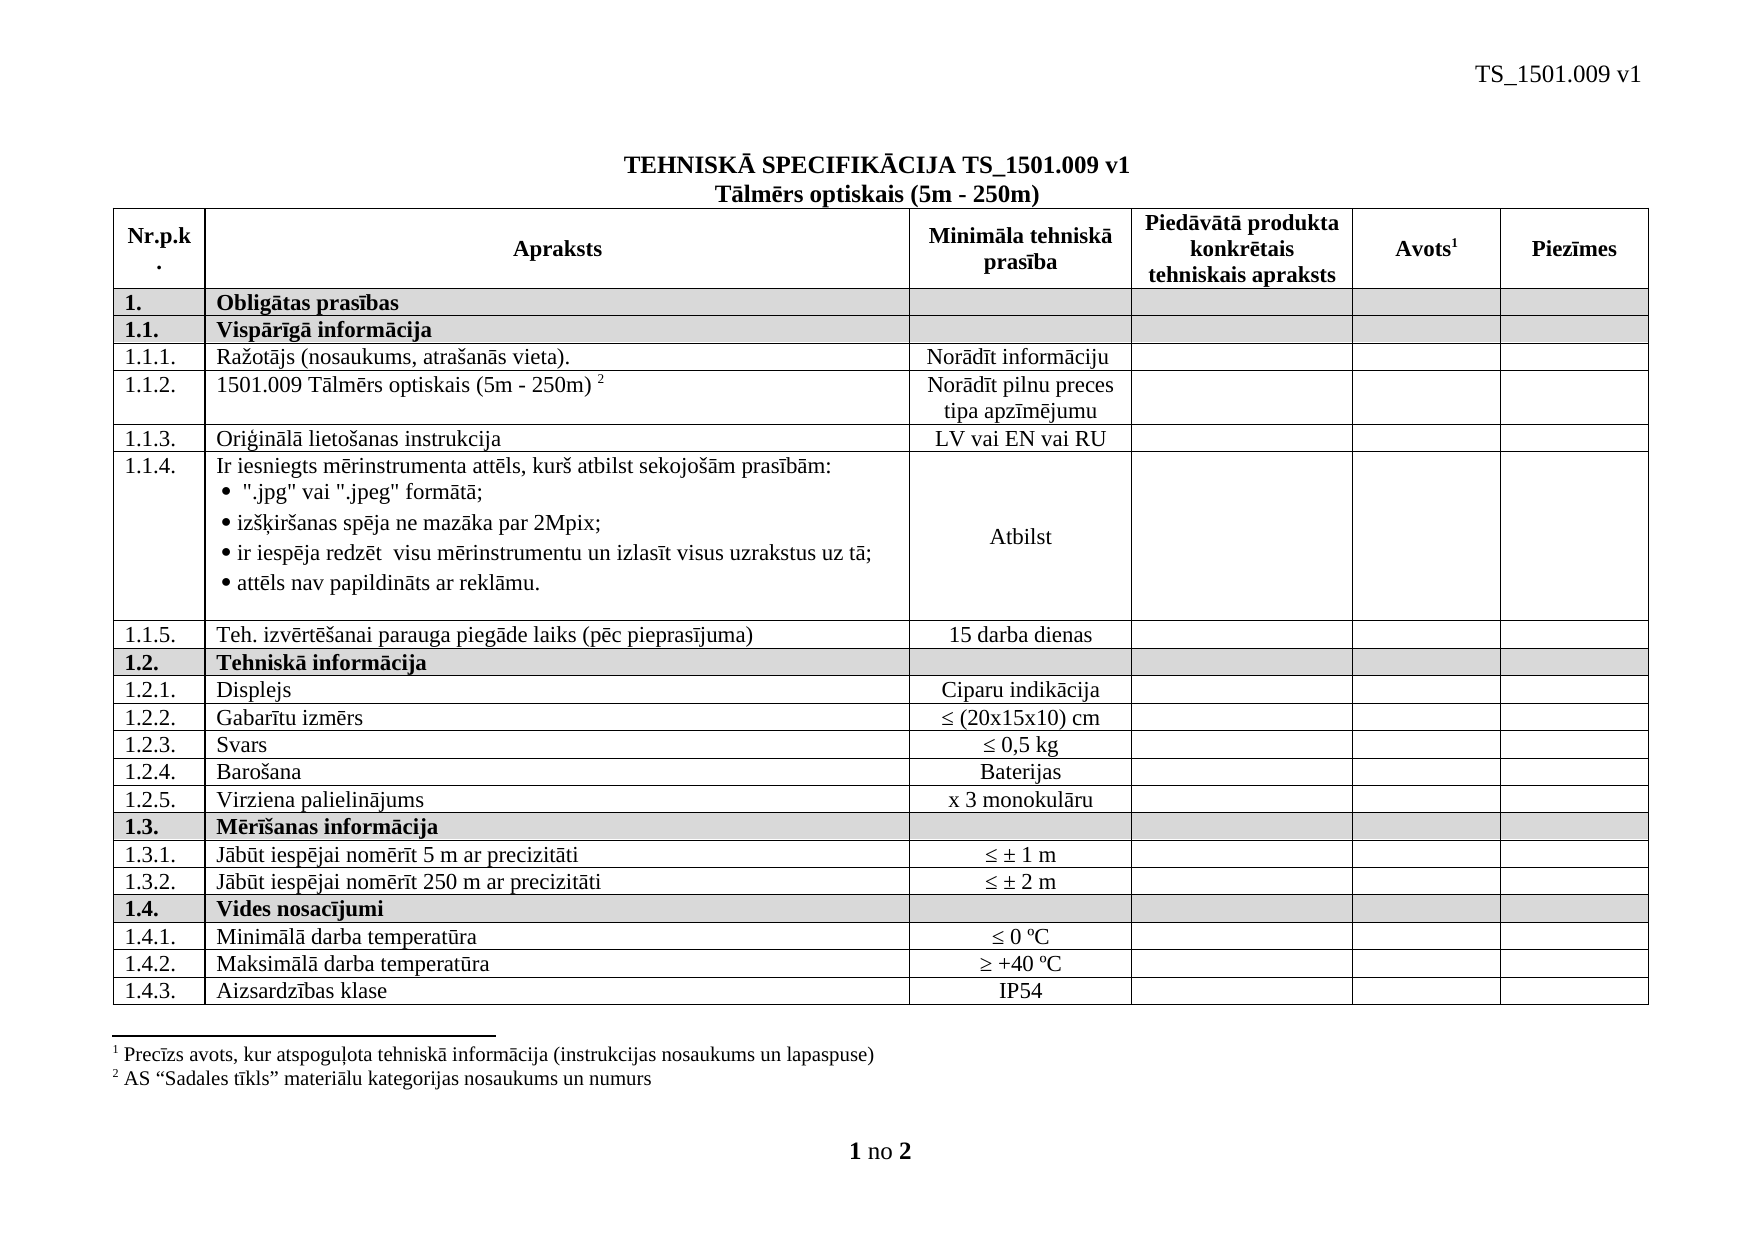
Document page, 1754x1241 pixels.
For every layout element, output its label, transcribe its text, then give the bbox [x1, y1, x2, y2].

table_cell [1353, 868, 1500, 894]
table_cell 1.4.2. [114, 950, 204, 977]
table_header Avots [1353, 209, 1500, 288]
table_cell 1.4. [114, 895, 204, 922]
table_cell Atbilst [910, 452, 1131, 620]
table_cell [1353, 452, 1500, 620]
table_cell [1353, 676, 1500, 703]
table_cell [1132, 371, 1352, 423]
table_cell [1132, 676, 1352, 703]
table_cell ≥ +40 ºC [910, 950, 1131, 977]
table_cell 1.1.2. [114, 371, 204, 423]
table_cell [1501, 344, 1648, 370]
table_cell 15 darba dienas [910, 621, 1131, 648]
table_cell [1132, 813, 1352, 839]
table_cell [1132, 841, 1352, 867]
table_cell [1132, 786, 1352, 812]
table_cell [1353, 649, 1500, 675]
table_cell 1.2.4. [114, 759, 204, 785]
table_cell [1353, 841, 1500, 867]
table_cell 1.1. [114, 316, 204, 342]
table_cell [1132, 452, 1352, 620]
table_cell [1132, 704, 1352, 730]
table_cell Ir iesniegts mērinstrumenta attēls, kurš atbilst sekojošām prasībām: ".jpg" vai ".jpeg" formātā; izšķiršanas spēja ne mazāka par 2Mpix; ir iespēja redzēt visu mērinstrumentu un izlasīt visus uzrakstus uz tā; attēls nav papildināts ar reklāmu. [206, 452, 909, 620]
table_cell Virziena palielinājums [206, 786, 909, 812]
table_cell 1.3.1. [114, 841, 204, 867]
table_cell [1501, 649, 1648, 675]
table_cell Vides nosacījumi [206, 895, 909, 922]
table_cell [1132, 950, 1352, 977]
table_cell [910, 289, 1131, 315]
table_cell 1.2.2. [114, 704, 204, 730]
table_cell 1.3.2. [114, 868, 204, 894]
table_cell [1353, 923, 1500, 949]
table_cell Jābūt iespējai nomērīt 5 m ar precizitāti [206, 841, 909, 867]
table_cell [1132, 289, 1352, 315]
table_header Nr.p.k. [114, 209, 204, 288]
table_header Piedāvātā produkta konkrētais tehniskais apraksts [1132, 209, 1352, 288]
table_cell Maksimālā darba temperatūra [206, 950, 909, 977]
table_cell 1.2. [114, 649, 204, 675]
table_cell [1353, 731, 1500, 757]
table_cell 1.1.4. [114, 452, 204, 620]
table_cell [910, 649, 1131, 675]
table_cell [1353, 950, 1500, 977]
table_cell Vispārīgā informācija [206, 316, 909, 342]
table_cell 1. [114, 289, 204, 315]
table_cell 1.2.1. [114, 676, 204, 703]
table_cell [1501, 704, 1648, 730]
table_cell [1353, 371, 1500, 423]
table_cell [1501, 868, 1648, 894]
table_cell [1501, 978, 1648, 1004]
table_cell Baterijas [910, 759, 1131, 785]
table_cell [1353, 786, 1500, 812]
table_cell [1501, 316, 1648, 342]
table_cell 1.2.5. [114, 786, 204, 812]
table_cell Displejs [206, 676, 909, 703]
table_cell 1.3. [114, 813, 204, 839]
table_cell [910, 813, 1131, 839]
table_cell [1501, 731, 1648, 757]
table_cell [1132, 978, 1352, 1004]
table_cell 1.4.3. [114, 978, 204, 1004]
table_cell ≤ (20x15x10) cm [910, 704, 1131, 730]
table_cell 1.1.3. [114, 425, 204, 451]
table_cell [1132, 425, 1352, 451]
table_cell LV vai EN vai RU [910, 425, 1131, 451]
table_cell [1501, 813, 1648, 839]
table_cell Barošana [206, 759, 909, 785]
table_cell [1353, 621, 1500, 648]
table_cell Minimālā darba temperatūra [206, 923, 909, 949]
table_header Apraksts [206, 209, 909, 288]
table_cell Norādīt pilnu preces tipa apzīmējumu [910, 371, 1131, 423]
table_cell 1.4.1. [114, 923, 204, 949]
table_cell Oriģinālā lietošanas instrukcija [206, 425, 909, 451]
table_cell Jābūt iespējai nomērīt 250 m ar precizitāti [206, 868, 909, 894]
table_cell [1132, 895, 1352, 922]
table_cell [1132, 344, 1352, 370]
table_cell Mērīšanas informācija [206, 813, 909, 839]
title Tālmērs optiskais (5m - 250m) [112, 179, 1641, 207]
table_header Minimāla tehniskā prasība [910, 209, 1131, 288]
table_cell [1501, 841, 1648, 867]
table_cell [1501, 950, 1648, 977]
table_cell [1501, 676, 1648, 703]
title TEHNISKĀ SPECIFIKĀCIJA TS_1501.009 v1 [112, 150, 1641, 179]
table_cell Tehniskā informācija [206, 649, 909, 675]
table_cell [1132, 316, 1352, 342]
table_cell [1353, 344, 1500, 370]
table_header Piezīmes [1501, 209, 1648, 288]
table_cell [1501, 289, 1648, 315]
table_cell Teh. izvērtēšanai parauga piegāde laiks (pēc pieprasījuma) [206, 621, 909, 648]
table_cell Ciparu indikācija [910, 676, 1131, 703]
table_cell [1501, 371, 1648, 423]
table_cell [910, 895, 1131, 922]
table_cell [1353, 704, 1500, 730]
table_cell [1353, 759, 1500, 785]
table_cell [1132, 759, 1352, 785]
table_cell 1.1.5. [114, 621, 204, 648]
table_cell [1353, 978, 1500, 1004]
table_cell 1.2.3. [114, 731, 204, 757]
table_cell [1353, 316, 1500, 342]
table_cell [1501, 895, 1648, 922]
table_cell [1132, 731, 1352, 757]
table_cell [1132, 923, 1352, 949]
table_cell [1353, 289, 1500, 315]
table_cell [1501, 759, 1648, 785]
table_cell [1501, 621, 1648, 648]
table_cell [1501, 923, 1648, 949]
table_cell [1353, 425, 1500, 451]
table_cell Svars [206, 731, 909, 757]
table_cell x 3 monokulāru [910, 786, 1131, 812]
table_cell ≤ 0,5 kg [910, 731, 1131, 757]
table_cell Ražotājs (nosaukums, atrašanās vieta). [206, 344, 909, 370]
table_cell Norādīt informāciju [910, 344, 1131, 370]
table_cell 1501.009 Tālmērs optiskais (5m - 250m) [206, 371, 909, 423]
table_cell [1353, 813, 1500, 839]
table_cell [1132, 868, 1352, 894]
table_cell Obligātas prasības [206, 289, 909, 315]
table_cell [1353, 895, 1500, 922]
table_cell [1501, 786, 1648, 812]
table_cell Gabarītu izmērs [206, 704, 909, 730]
table_cell [1132, 649, 1352, 675]
table_cell [1132, 621, 1352, 648]
table_cell IP54 [910, 978, 1131, 1004]
table_cell 1.1.1. [114, 344, 204, 370]
table_cell [1501, 452, 1648, 620]
table_cell Aizsardzības klase [206, 978, 909, 1004]
table_cell ≤ 0 ºC [910, 923, 1131, 949]
table_cell [1501, 425, 1648, 451]
table_cell ≤ ± 2 m [910, 868, 1131, 894]
table_cell [910, 316, 1131, 342]
table_cell ≤ ± 1 m [910, 841, 1131, 867]
